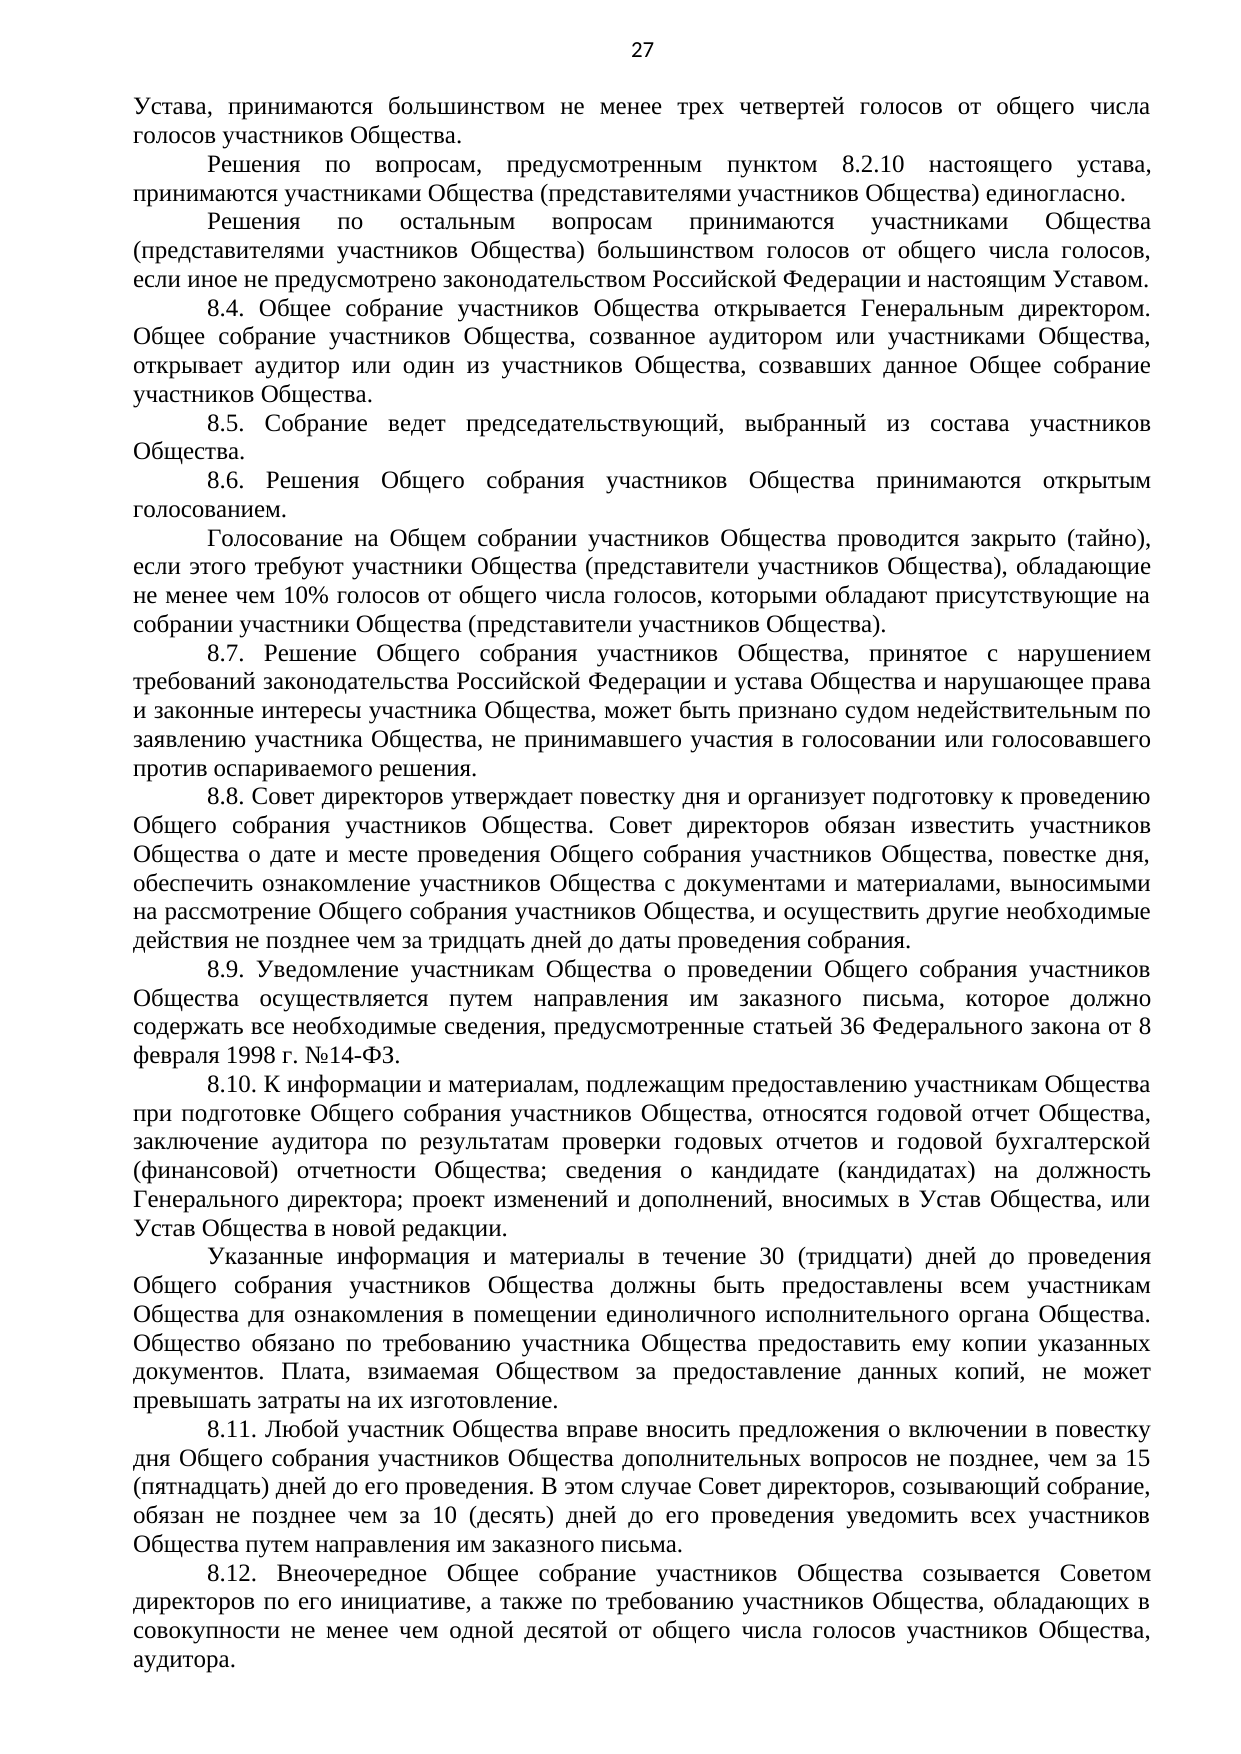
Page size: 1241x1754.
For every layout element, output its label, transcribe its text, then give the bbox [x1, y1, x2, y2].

text 8.6. Решения Общего собрания участников Общества принимаются открытым голосованием. [133, 465, 1152, 523]
text Указанные информация и материалы в течение 30 (тридцати) дней до проведения Общего собрания участников Общества должны быть предоставлены всем участникам Общества для ознакомления в помещении единоличного исполнительного органа Общества. Общество обязано по требованию участника Общества предоставить ему копии указанных документов. Плата, взимаемая Обществом за предоставление данных копий, не может превышать затраты на их изготовление. [133, 1241, 1152, 1414]
text 8.11. Любой участник Общества вправе вносить предложения о включении в повестку дня Общего собрания участников Общества дополнительных вопросов не позднее, чем за 15 (пятнадцать) дней до его проведения. В этом случае Совет директоров, созывающий собрание, обязан не позднее чем за 10 (десять) дней до его проведения уведомить всех участников Общества путем направления им заказного письма. [133, 1414, 1152, 1558]
text 8.10. К информации и материалам, подлежащим предоставлению участникам Общества при подготовке Общего собрания участников Общества, относятся годовой отчет Общества, заключение аудитора по результатам проверки годовых отчетов и годовой бухгалтерской (финансовой) отчетности Общества; сведения о кандидате (кандидатах) на должность Генерального директора; проект изменений и дополнений, вносимых в Устав Общества, или Устав Общества в новой редакции. [133, 1069, 1152, 1241]
text 8.9. Уведомление участникам Общества о проведении Общего собрания участников Общества осуществляется путем направления им заказного письма, которое должно содержать все необходимые сведения, предусмотренные статьей 36 Федерального закона от 8 февраля 1998 г. №14-ФЗ. [133, 954, 1152, 1069]
text Решения по остальным вопросам принимаются участниками Общества (представителями участников Общества) большинством голосов от общего числа голосов, если иное не предусмотрено законодательством Российской Федерации и настоящим Уставом. [133, 206, 1152, 293]
text 8.7. Решение Общего собрания участников Общества, принятое с нарушением требований законодательства Российской Федерации и устава Общества и нарушающее права и законные интересы участника Общества, может быть признано судом недействительным по заявлению участника Общества, не принимавшего участия в голосовании или голосовавшего против оспариваемого решения. [133, 638, 1152, 781]
text 8.12. Внеочередное Общее собрание участников Общества созывается Советом директоров по его инициативе, а также по требованию участников Общества, обладающих в совокупности не менее чем одной десятой от общего числа голосов участников Общества, аудитора. [133, 1558, 1152, 1673]
text 8.5. Собрание ведет председательствующий, выбранный из состава участников Общества. [133, 408, 1152, 465]
text Голосование на Общем собрании участников Общества проводится закрыто (тайно), если этого требуют участники Общества (представители участников Общества), обладающие не менее чем 10% голосов от общего числа голосов, которыми обладают присутствующие на собрании участники Общества (представители участников Общества). [133, 523, 1152, 638]
text 8.8. Совет директоров утверждает повестку дня и организует подготовку к проведению Общего собрания участников Общества. Совет директоров обязан известить участников Общества о дате и месте проведения Общего собрания участников Общества, повестке дня, обеспечить ознакомление участников Общества с документами и материалами, выносимыми на рассмотрение Общего собрания участников Общества, и осуществить другие необходимые действия не позднее чем за тридцать дней до даты проведения собрания. [133, 781, 1152, 954]
text Решения по вопросам, предусмотренным пунктом 8.2.10 настоящего устава, принимаются участниками Общества (представителями участников Общества) единогласно. [133, 149, 1152, 206]
text 8.4. Общее собрание участников Общества открывается Генеральным директором. Общее собрание участников Общества, созванное аудитором или участниками Общества, открывает аудитор или один из участников Общества, созвавших данное Общее собрание участников Общества. [133, 293, 1152, 408]
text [133, 91, 1152, 149]
